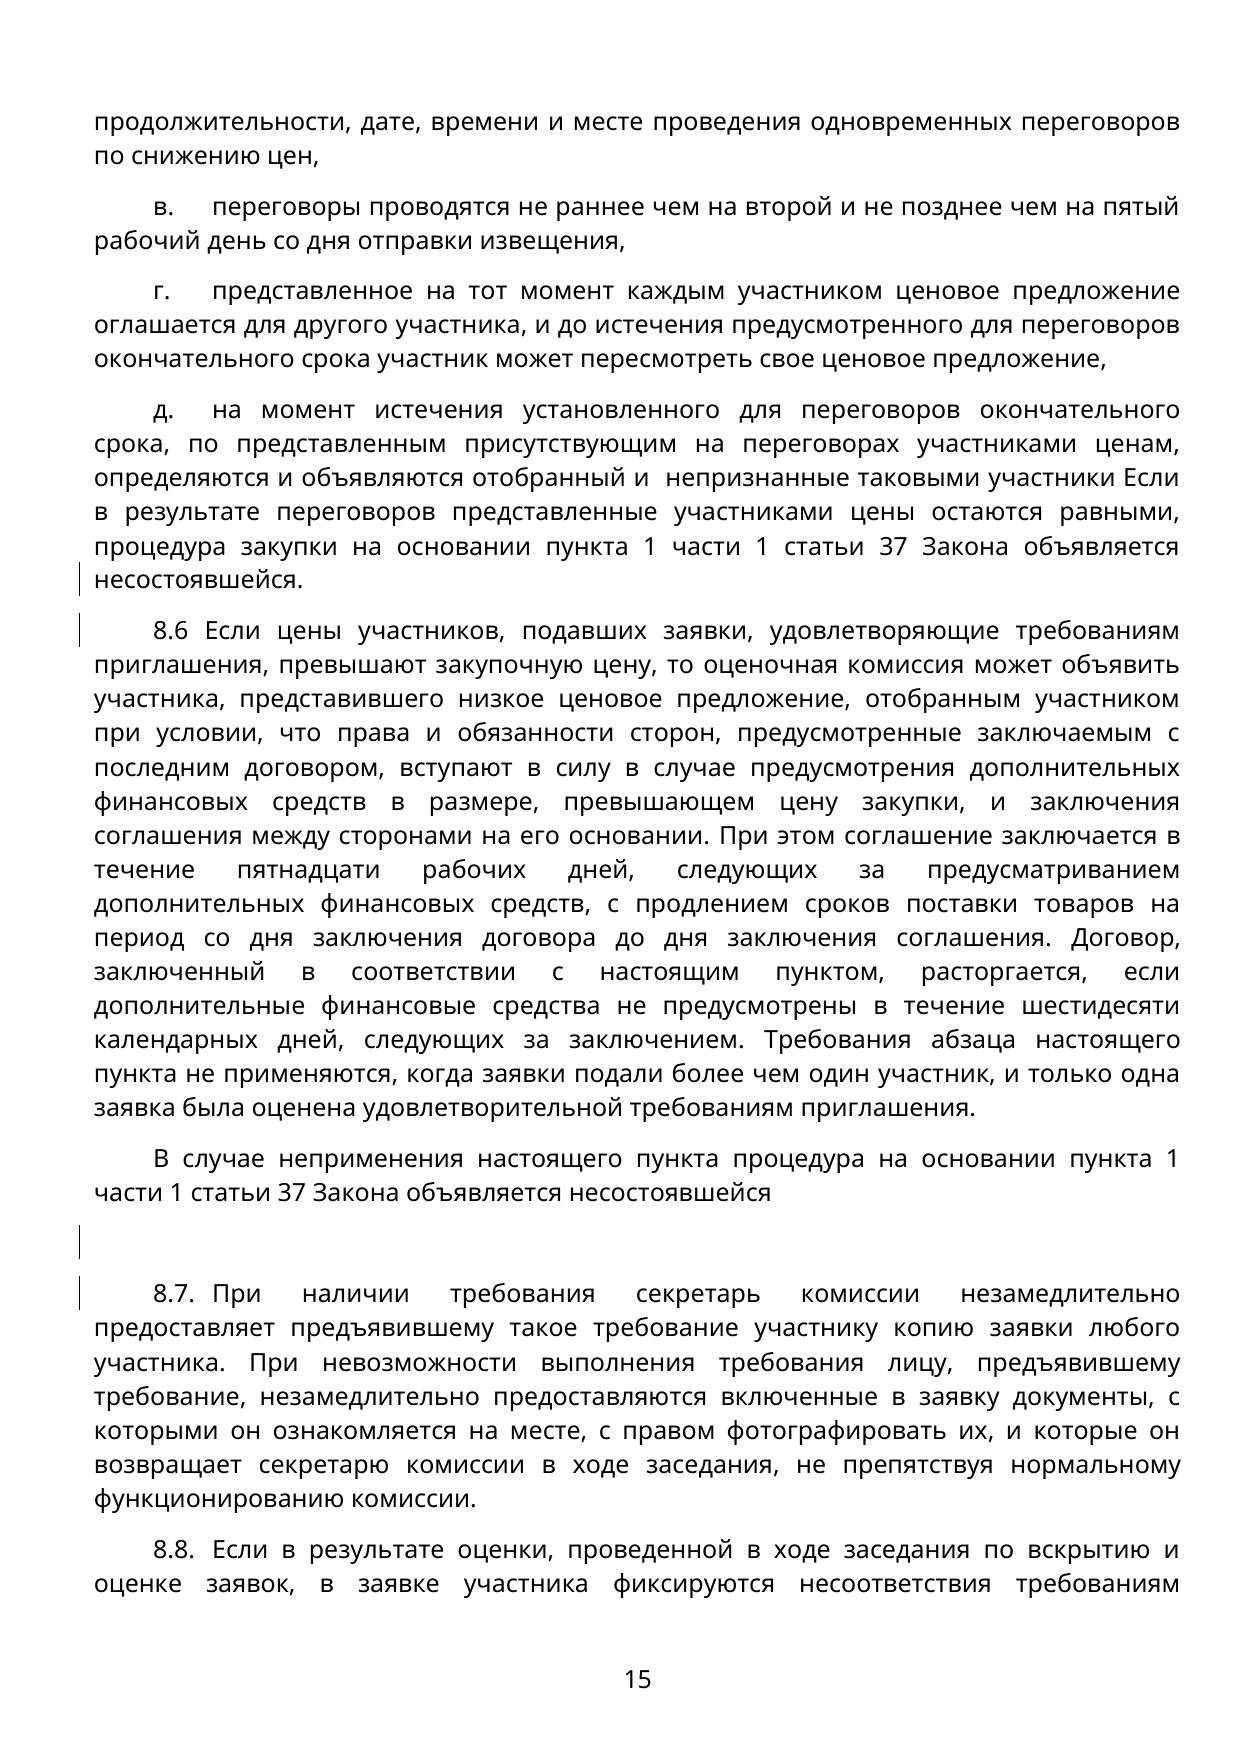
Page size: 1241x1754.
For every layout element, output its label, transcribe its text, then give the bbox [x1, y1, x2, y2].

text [94, 103, 1181, 172]
text д. на момент истечения установленного для переговоров окончательного срока, по представленным присутствующим на переговорах участниками ценам, определяются и объявляются отобранный и непризнанные таковыми участники Если в результате переговоров представленные участниками цены остаются равными, процедура закупки на основании пункта 1 части 1 статьи 37 Закона объявляется несостоявшейся. [94, 392, 1181, 596]
text г. представленное на тот момент каждым участником ценовое предложение оглашается для другого участника, и до истечения предусмотренного для переговоров окончательного срока участник может пересмотреть свое ценовое предложение, [94, 273, 1181, 375]
text в. переговоры проводятся не раннее чем на второй и не позднее чем на пятый рабочий день со дня отправки извещения, [94, 188, 1181, 256]
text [94, 1531, 1181, 1599]
text 8.6 Если цены участников, подавших заявки, удовлетворяющие требованиям приглашения, превышают закупочную цену, то оценочная комиссия может объявить участника, представившего низкое ценовое предложение, отобранным участником при условии, что права и обязанности сторон, предусмотренные заключаемым с последним договором, вступают в силу в случае предусмотрения дополнительных финансовых средств в размере, превышающем цену закупки, и заключения соглашения между сторонами на его основании. При этом соглашение заключается в течение пятнадцати рабочих дней, следующих за предусматриванием дополнительных финансовых средств, с продлением сроков поставки товаров на период со дня заключения договора до дня заключения соглашения. Договор, заключенный в соответствии с настоящим пунктом, расторгается, если дополнительные финансовые средства не предусмотрены в течение шестидесяти календарных дней, следующих за заключением. Требования абзаца настоящего пункта не применяются, когда заявки подали более чем один участник, и только одна заявка была оценена удовлетворительной требованиям приглашения. [94, 613, 1181, 1124]
text 8.7. При наличии требования секретарь комиссии незамедлительно предоставляет предъявившему такое требование участнику копию заявки любого участника. При невозможности выполнения требования лицу, предъявившему требование, незамедлительно предоставляются включенные в заявку документы, с которыми он ознакомляется на месте, с правом фотографировать их, и которые он возвращает секретарю комиссии в ходе заседания, не препятствуя нормальному функционированию комиссии. [94, 1276, 1181, 1515]
text В случае неприменения настоящего пункта процедура на основании пункта 1 части 1 статьи 37 Закона объявляется несостоявшейся [94, 1141, 1181, 1209]
